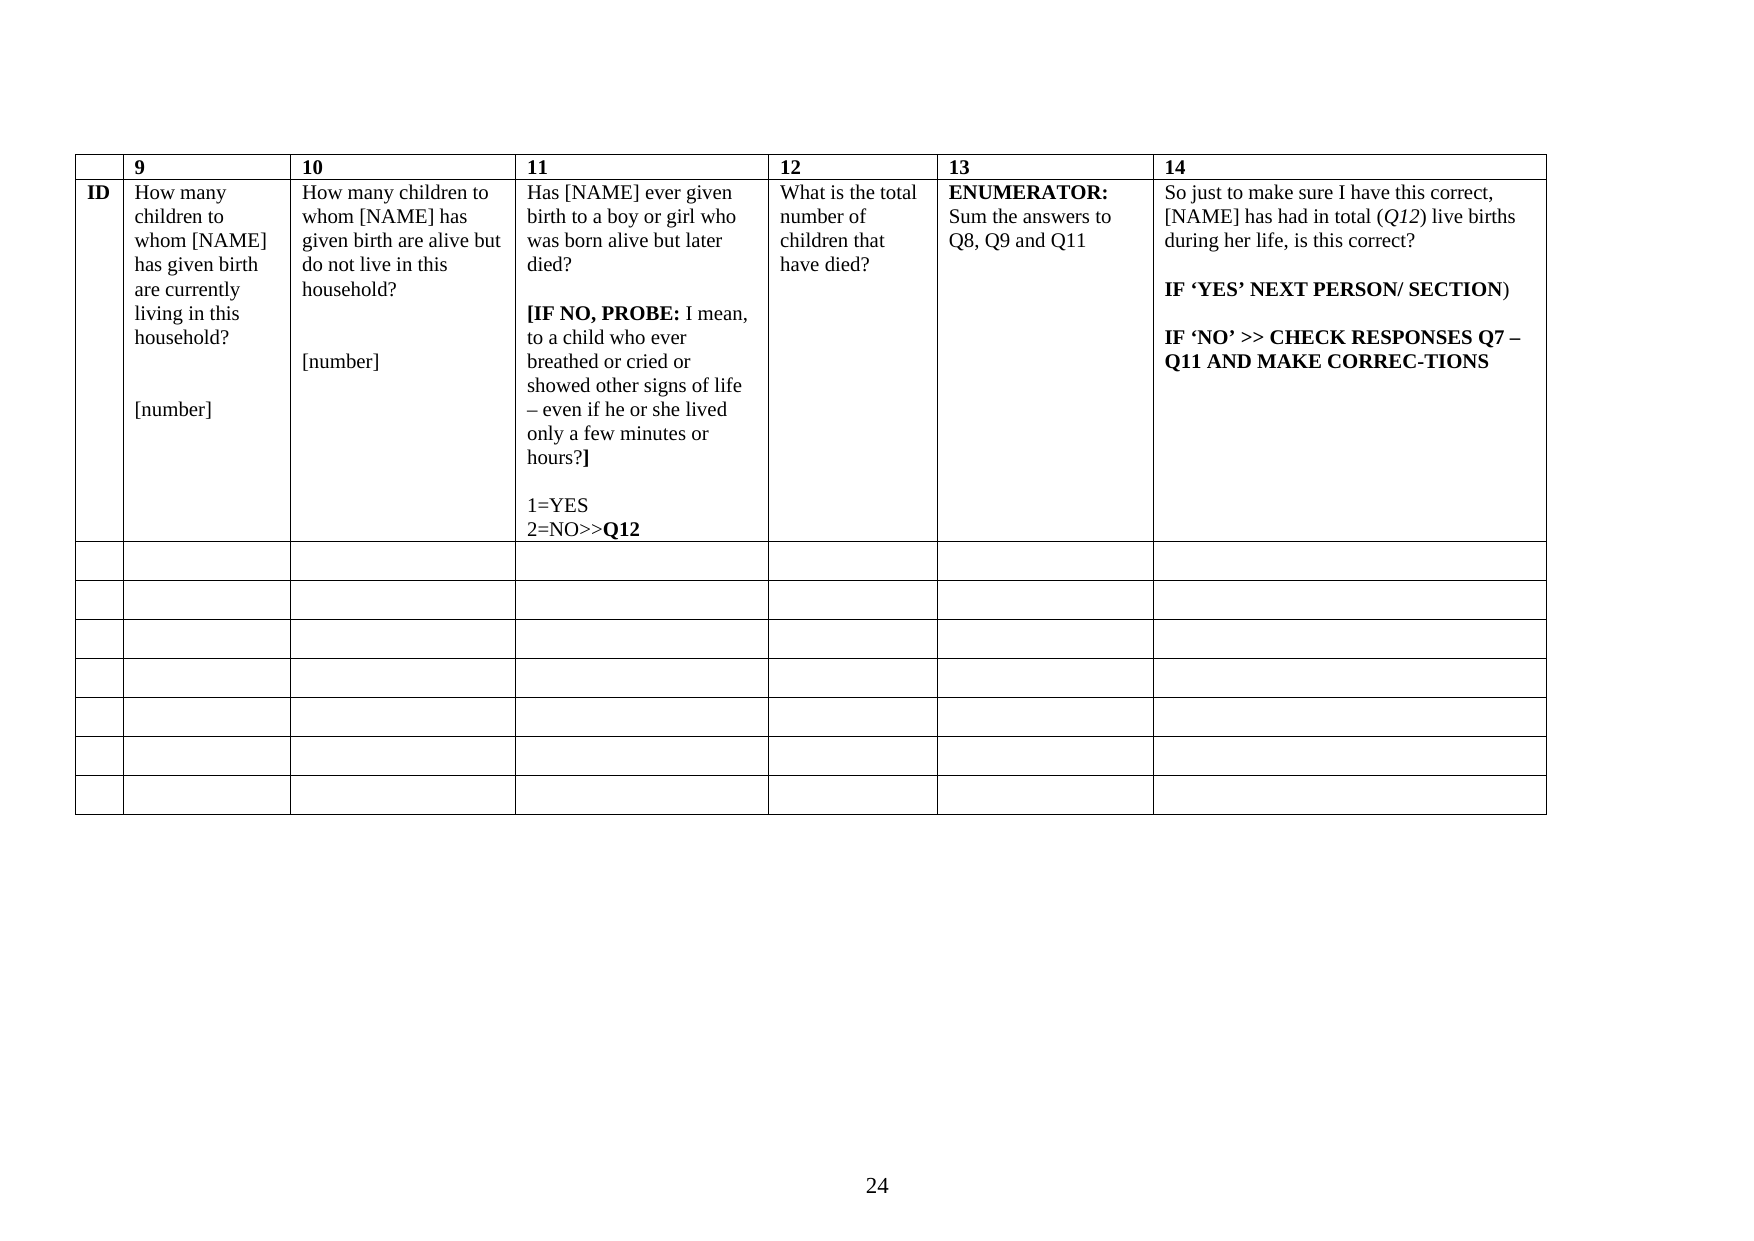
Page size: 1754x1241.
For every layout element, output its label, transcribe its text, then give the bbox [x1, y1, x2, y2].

table_cell [769, 659, 937, 697]
table_cell How many children to whom [NAME] has given birth are alive but do not live in this household? [number] [291, 180, 515, 541]
table_header 11 [516, 155, 768, 179]
table_cell [1154, 737, 1546, 775]
table_cell [291, 659, 515, 697]
table_cell Has [NAME] ever given birth to a boy or girl who was born alive but later died? [IF NO, PROBE: I mean, to a child who ever breathed or cried or showed other signs of life – even if he or she lived only a few minutes or hours?] 1=YES 2=NO>>Q12 [516, 180, 768, 541]
table_cell [938, 659, 1153, 697]
table_cell [938, 581, 1153, 619]
table_cell [1154, 698, 1546, 736]
table_cell [124, 698, 290, 736]
table_cell [291, 620, 515, 658]
table_cell [938, 737, 1153, 775]
table_cell [938, 776, 1153, 814]
table_header [76, 155, 123, 179]
table_cell [124, 581, 290, 619]
table_cell [516, 620, 768, 658]
table_header 10 [291, 155, 515, 179]
table_cell [76, 620, 123, 658]
table_cell [291, 776, 515, 814]
table_cell [516, 581, 768, 619]
table_cell [516, 737, 768, 775]
table_cell ENUMERATOR: Sum the answers to Q8, Q9 and Q11 [938, 180, 1153, 541]
table_cell [291, 542, 515, 580]
table_cell [516, 698, 768, 736]
table_cell [938, 698, 1153, 736]
table_cell [516, 659, 768, 697]
table_cell [76, 698, 123, 736]
table_cell [1154, 542, 1546, 580]
table_cell [769, 737, 937, 775]
table_cell [291, 581, 515, 619]
table_cell [124, 737, 290, 775]
table_header 14 [1154, 155, 1546, 179]
table_cell [1154, 620, 1546, 658]
table_cell [124, 659, 290, 697]
table_header 9 [124, 155, 290, 179]
table_cell [769, 776, 937, 814]
table_cell [76, 542, 123, 580]
table_header 13 [938, 155, 1153, 179]
table_cell [1154, 581, 1546, 619]
table_cell How many children to whom [NAME] has given birth are currently living in this household? [number] [124, 180, 290, 541]
table_cell [769, 581, 937, 619]
table_header 12 [769, 155, 937, 179]
table_cell [124, 620, 290, 658]
table_cell [291, 737, 515, 775]
table_cell [938, 542, 1153, 580]
table_cell [76, 776, 123, 814]
table_cell [76, 737, 123, 775]
table_cell ID [76, 180, 123, 541]
table_cell [938, 620, 1153, 658]
table_cell [76, 581, 123, 619]
table_cell [124, 542, 290, 580]
table_cell [769, 620, 937, 658]
table_cell [516, 542, 768, 580]
table_cell [76, 659, 123, 697]
table_cell [124, 776, 290, 814]
table_cell [769, 698, 937, 736]
table_cell [769, 542, 937, 580]
table_cell What is the total number of children that have died? [769, 180, 937, 541]
table_cell So just to make sure I have this correct, [NAME] has had in total (Q12) live births during her life, is this correct? IF ‘YES’ NEXT PERSON/ SECTION) IF ‘NO’ >> CHECK RESPONSES Q7 – Q11 AND MAKE CORREC-TIONS [1154, 180, 1546, 541]
table_cell [516, 776, 768, 814]
table_cell [291, 698, 515, 736]
table_cell [1154, 659, 1546, 697]
table_cell [1154, 776, 1546, 814]
